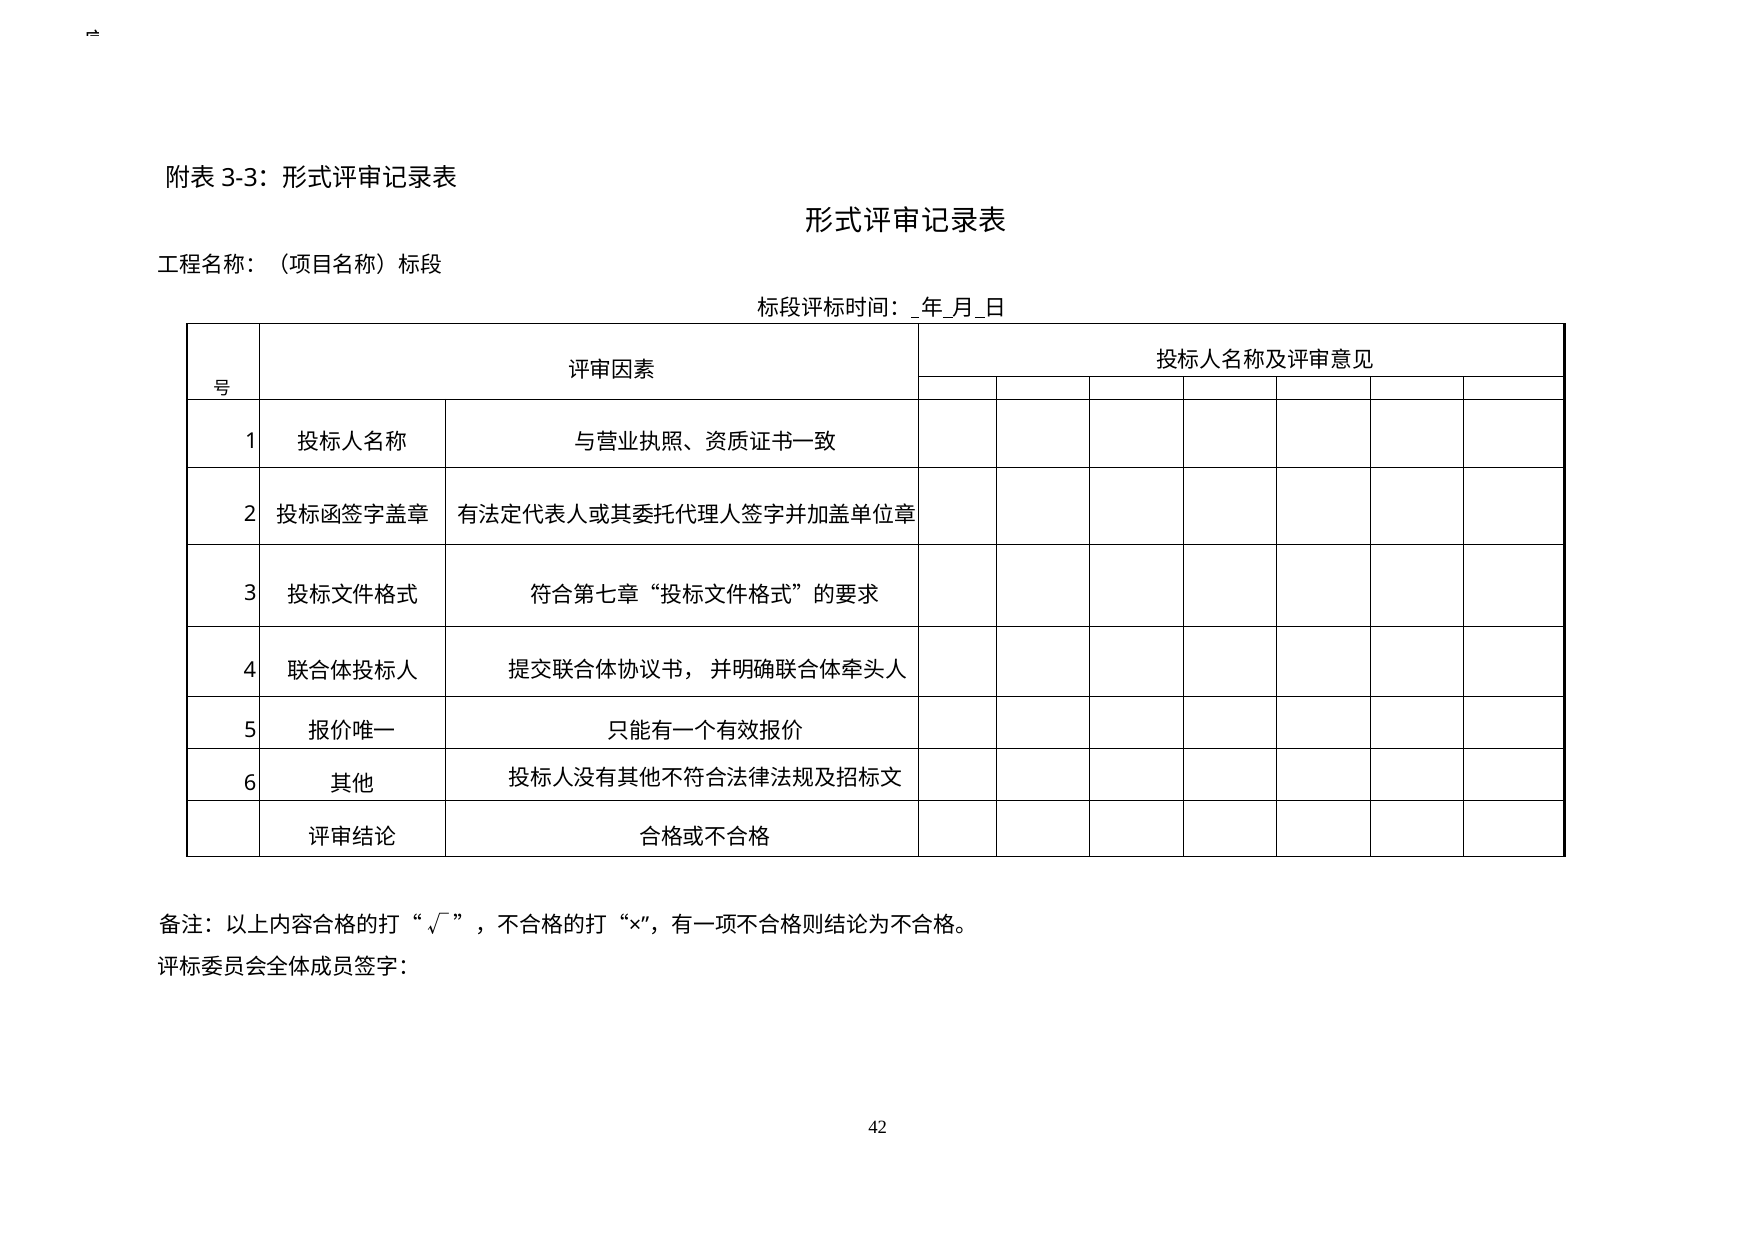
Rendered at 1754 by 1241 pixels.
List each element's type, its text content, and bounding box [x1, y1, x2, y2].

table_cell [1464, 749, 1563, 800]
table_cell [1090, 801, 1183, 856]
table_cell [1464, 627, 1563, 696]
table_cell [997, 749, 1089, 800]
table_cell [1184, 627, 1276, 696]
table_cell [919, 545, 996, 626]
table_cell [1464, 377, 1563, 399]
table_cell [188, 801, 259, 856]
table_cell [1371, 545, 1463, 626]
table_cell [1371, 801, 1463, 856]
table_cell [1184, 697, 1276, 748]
text 工程名称：（项目名称）标段 [157, 249, 1567, 278]
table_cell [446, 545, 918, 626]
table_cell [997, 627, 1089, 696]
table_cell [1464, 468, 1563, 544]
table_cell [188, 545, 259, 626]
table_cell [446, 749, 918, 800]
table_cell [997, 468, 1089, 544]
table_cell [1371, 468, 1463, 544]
text 标段评标时间： 年 月 日 [157, 292, 1567, 321]
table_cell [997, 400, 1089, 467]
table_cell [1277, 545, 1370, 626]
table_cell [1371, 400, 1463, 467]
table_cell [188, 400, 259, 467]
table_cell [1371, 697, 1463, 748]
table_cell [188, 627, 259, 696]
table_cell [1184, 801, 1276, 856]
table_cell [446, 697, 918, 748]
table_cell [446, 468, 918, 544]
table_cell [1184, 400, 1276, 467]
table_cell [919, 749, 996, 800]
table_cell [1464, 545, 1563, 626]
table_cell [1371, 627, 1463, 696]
text 评标委员会全体成员签字： [157, 952, 1567, 980]
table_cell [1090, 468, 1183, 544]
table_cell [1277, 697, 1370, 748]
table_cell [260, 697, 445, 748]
text 附表 3-3：形式评审记录表 [157, 160, 1567, 193]
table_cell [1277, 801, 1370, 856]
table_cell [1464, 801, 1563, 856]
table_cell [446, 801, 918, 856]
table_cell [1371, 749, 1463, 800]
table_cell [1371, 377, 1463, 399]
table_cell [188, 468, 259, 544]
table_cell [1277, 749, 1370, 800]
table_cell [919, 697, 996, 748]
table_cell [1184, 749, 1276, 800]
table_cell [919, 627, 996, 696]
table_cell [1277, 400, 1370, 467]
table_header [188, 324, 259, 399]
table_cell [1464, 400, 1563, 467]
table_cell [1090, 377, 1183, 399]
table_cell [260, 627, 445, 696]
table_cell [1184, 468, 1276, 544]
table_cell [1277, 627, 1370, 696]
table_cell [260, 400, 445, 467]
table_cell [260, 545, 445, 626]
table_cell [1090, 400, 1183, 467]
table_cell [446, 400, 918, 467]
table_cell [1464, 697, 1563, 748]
text 形式评审记录表 [157, 200, 1567, 238]
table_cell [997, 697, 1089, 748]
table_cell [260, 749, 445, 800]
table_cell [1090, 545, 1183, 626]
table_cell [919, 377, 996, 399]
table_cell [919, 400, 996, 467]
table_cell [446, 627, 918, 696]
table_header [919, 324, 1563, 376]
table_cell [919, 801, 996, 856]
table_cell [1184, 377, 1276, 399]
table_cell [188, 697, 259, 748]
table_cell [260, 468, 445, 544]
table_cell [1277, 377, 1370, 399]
text 备注：以上内容合格的打“ √ ”，不合格的打“×”，有一项不合格则结论为不合格。 [157, 909, 1567, 938]
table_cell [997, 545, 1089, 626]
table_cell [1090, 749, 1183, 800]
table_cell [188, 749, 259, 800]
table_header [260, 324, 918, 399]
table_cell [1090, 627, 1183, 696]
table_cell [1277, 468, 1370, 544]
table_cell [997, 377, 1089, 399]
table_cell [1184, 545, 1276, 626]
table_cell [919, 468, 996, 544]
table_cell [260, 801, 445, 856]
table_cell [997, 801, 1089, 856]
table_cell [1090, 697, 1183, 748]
